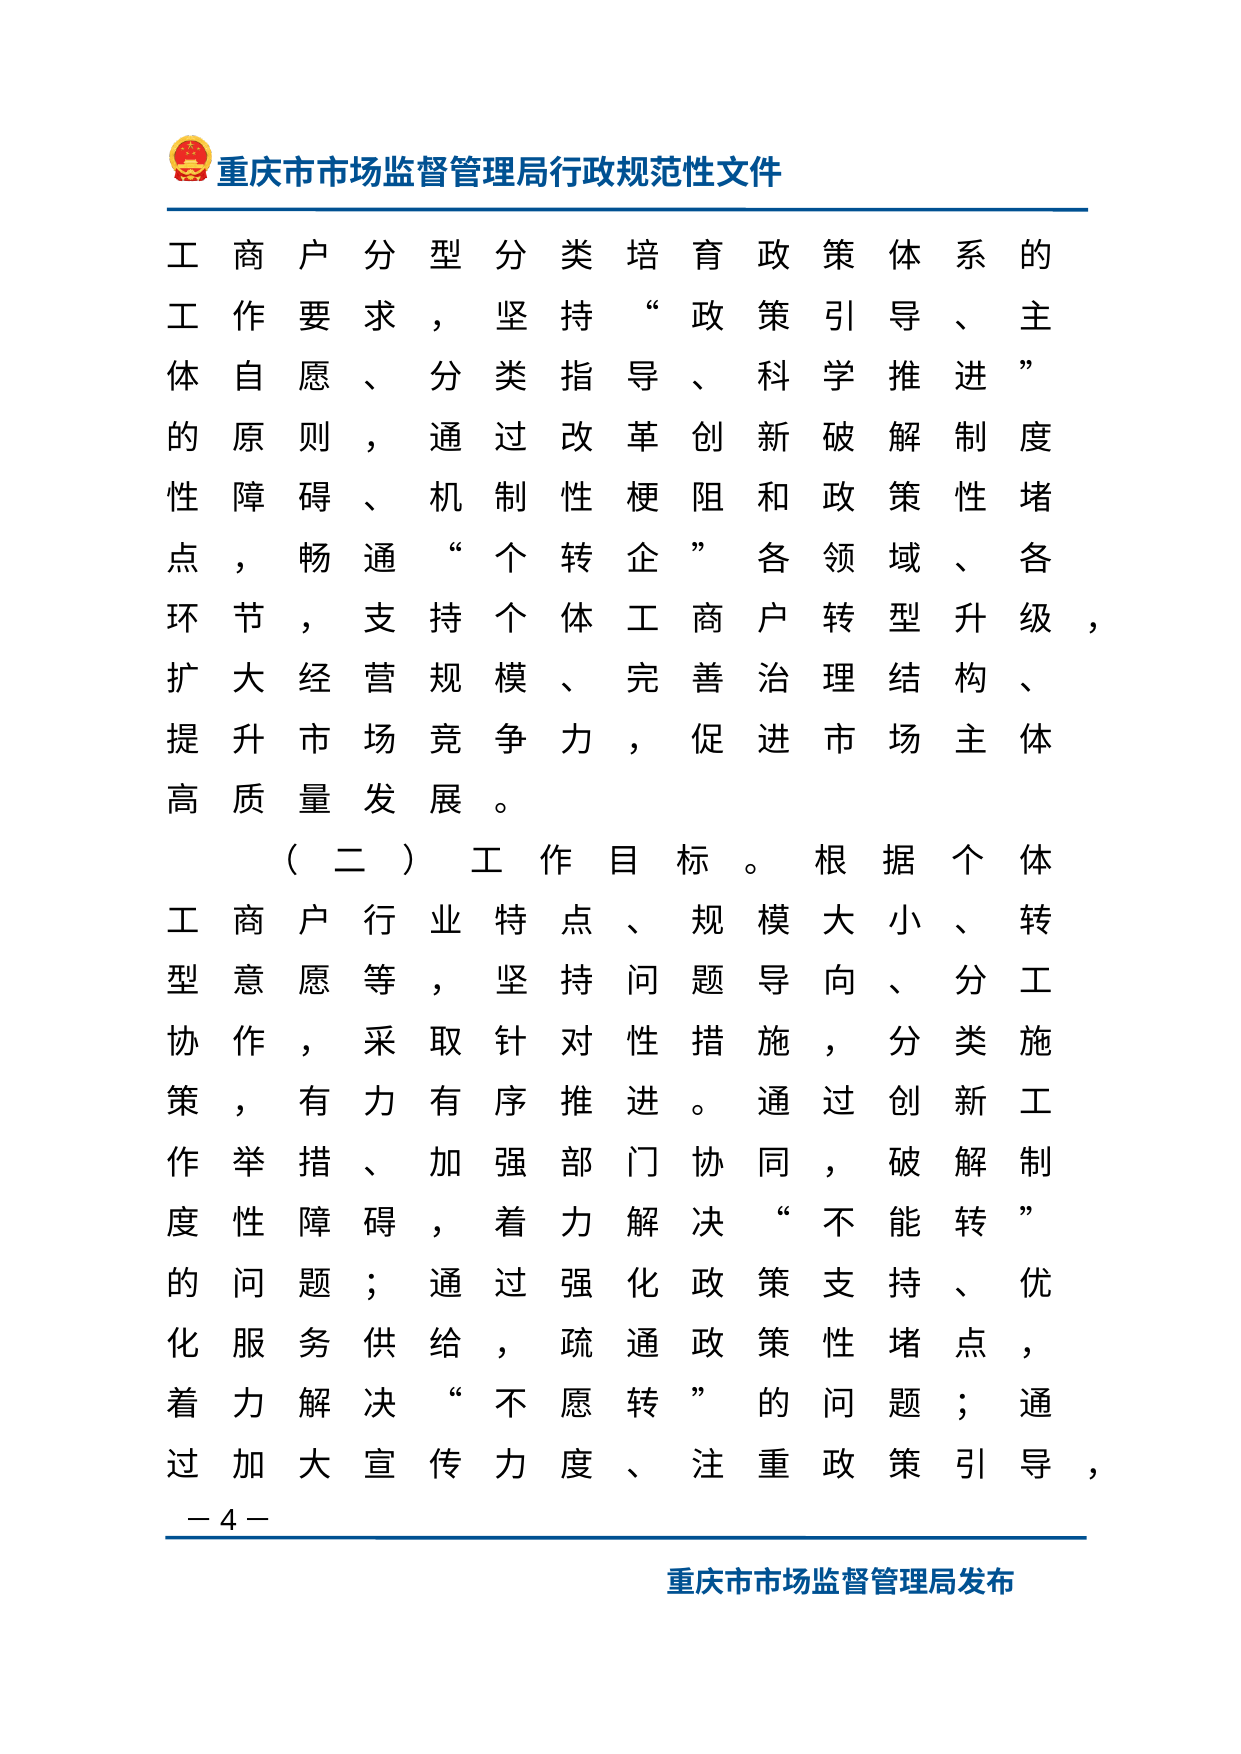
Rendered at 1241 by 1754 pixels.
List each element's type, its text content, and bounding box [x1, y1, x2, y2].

picture [165, 133, 216, 185]
